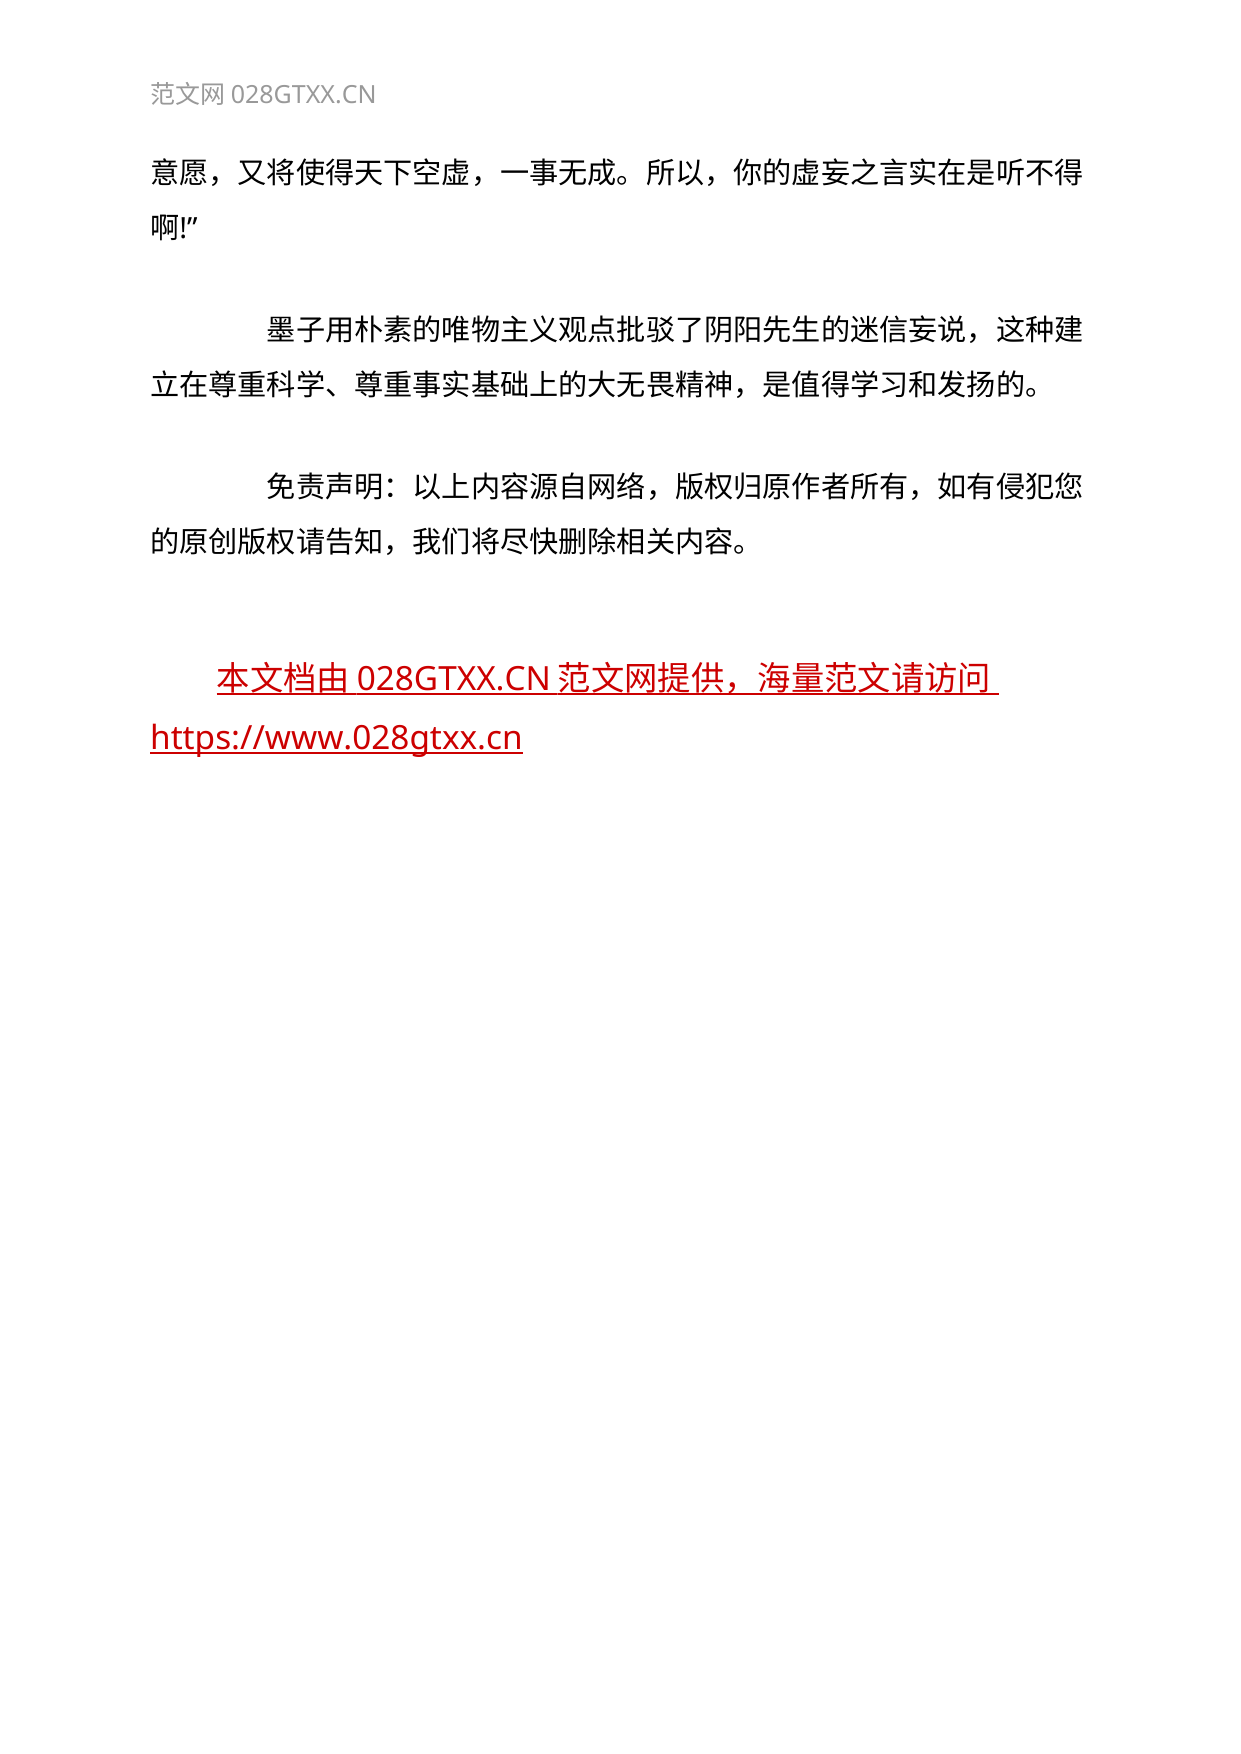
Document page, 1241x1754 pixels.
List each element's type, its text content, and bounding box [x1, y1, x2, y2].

text 免责声明：以上内容源自网络，版权归原作者所有，如有侵犯您的原创版权请告知，我们将尽快删除相关内容。 [150, 463, 1090, 561]
text 墨子用朴素的唯物主义观点批驳了阴阳先生的迷信妄说，这种建立在尊重科学、尊重事实基础上的大无畏精神，是值得学习和发扬的。 [150, 307, 1090, 404]
text 本文档由028GTXX.CN范文网提供，海量范文请访问 https://www.028gtxx.cn [150, 651, 1090, 759]
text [150, 150, 1090, 247]
